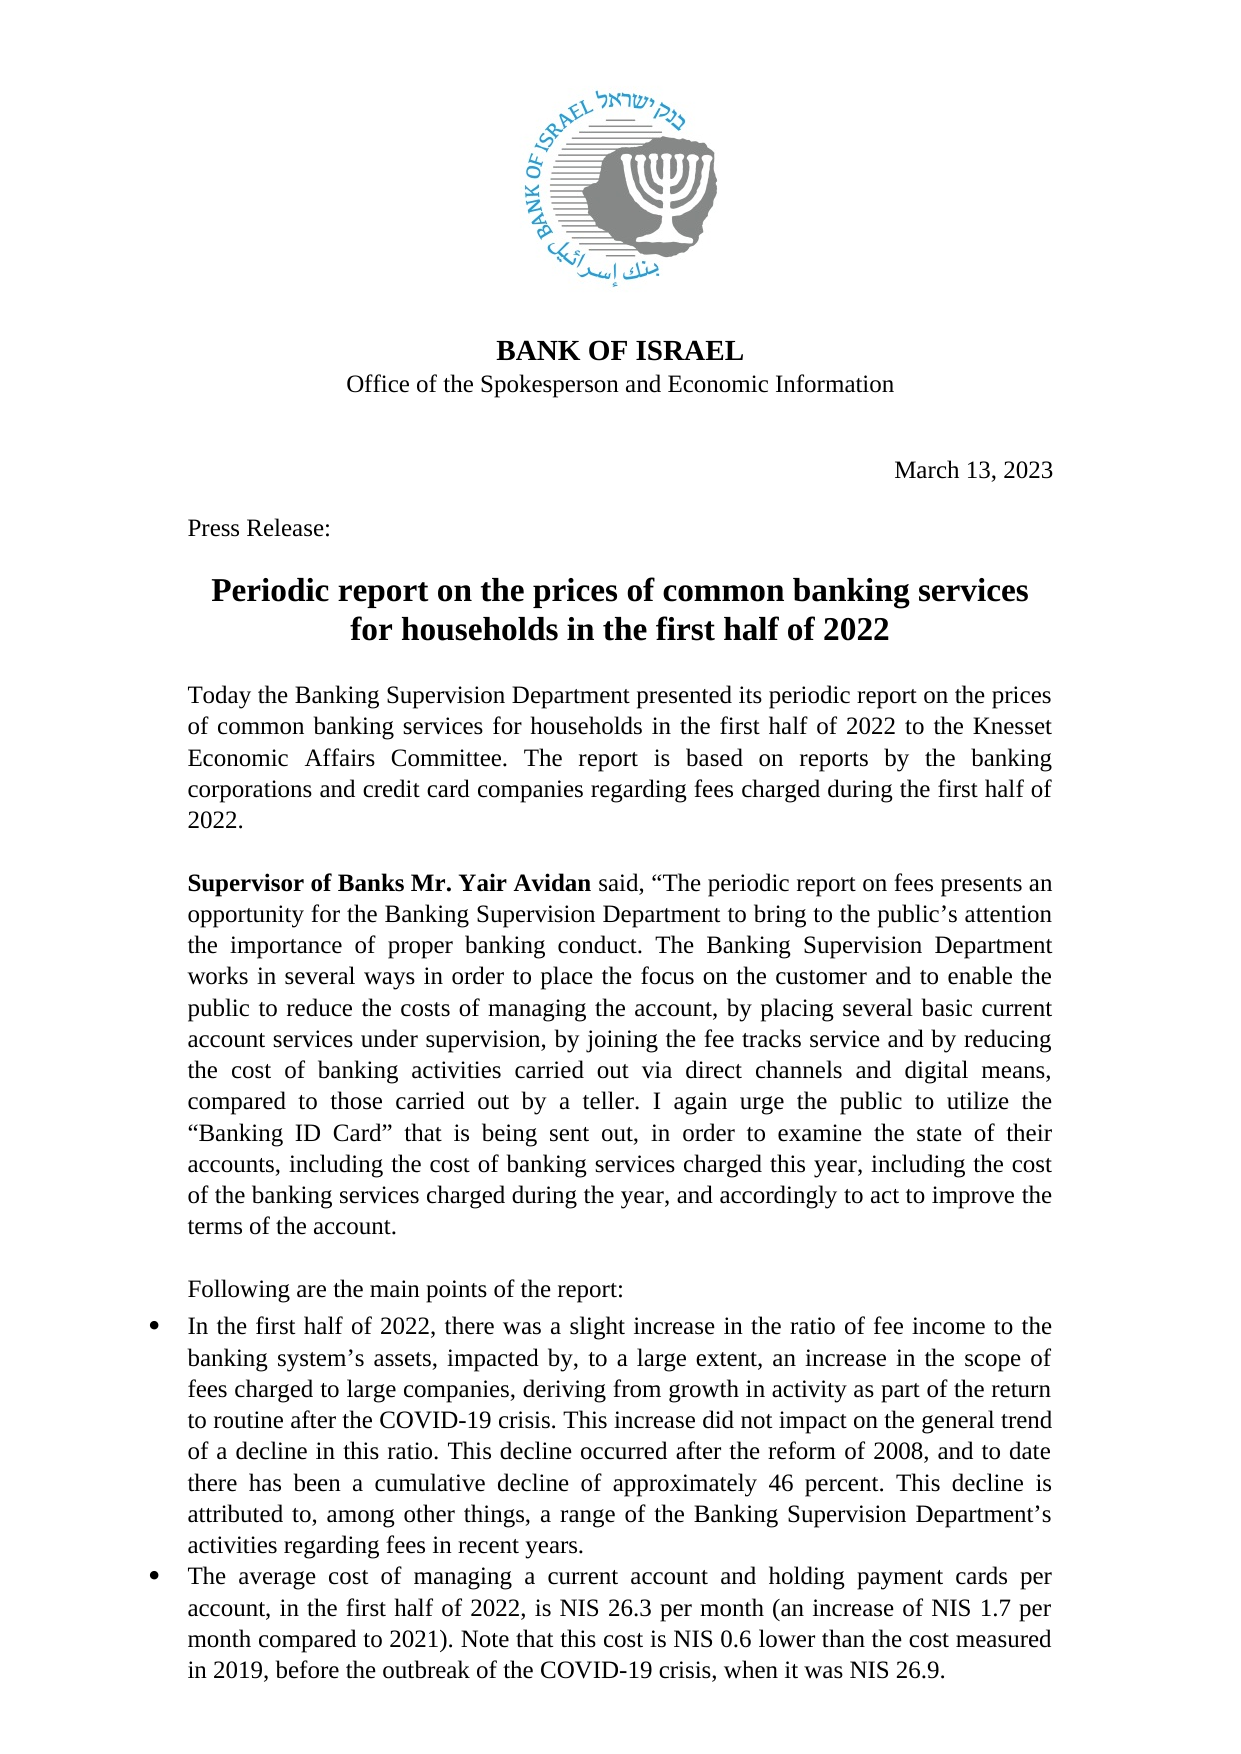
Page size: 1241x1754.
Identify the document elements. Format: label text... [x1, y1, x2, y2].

text Office of the Spokesperson and Economic Information [187, 367, 1053, 398]
text Press Release: [187, 513, 1053, 542]
picture [504, 70, 737, 302]
list The average cost of managing a current account and holding payment cards per account, in the first half of 2022, is NIS 26.3 per month (an increase of NIS 1.7 per month compared to 2021). Note that this cost is NIS 0.6 lower than the cost measured in 2019, before the outbreak of the COVID-19 crisis, when it was NIS 26.9. [150, 1560, 1053, 1685]
text BANK OF ISRAEL [187, 333, 1053, 367]
text Following are the main points of the report: [187, 1272, 1053, 1303]
list In the first half of 2022, there was a slight increase in the ratio of fee income to the banking system’s assets, impacted by, to a large extent, an increase in the scope of fees charged to large companies, deriving from growth in activity as part of the return to routine after the COVID-19 crisis. This increase did not impact on the general trend of a decline in this ratio. This decline occurred after the reform of 2008, and to date there has been a cumulative decline of approximately 46 percent. This decline is attributed to, among other things, a range of the Banking Supervision Department’s activities regarding fees in recent years. [150, 1310, 1053, 1560]
text Today the Banking Supervision Department presented its periodic report on the prices of common banking services for households in the first half of 2022 to the Knesset Economic Affairs Committee. The report is based on reports by the banking corporations and credit card companies regarding fees charged during the first half of 2022. [187, 678, 1053, 835]
text Supervisor of Banks Mr. Yair Avidan said, “The periodic report on fees presents an opportunity for the Banking Supervision Department to bring to the public’s attention the importance of proper banking conduct. The Banking Supervision Department works in several ways in order to place the focus on the customer and to enable the public to reduce the costs of managing the account, by placing several basic current account services under supervision, by joining the fee tracks service and by reducing the cost of banking activities carried out via direct channels and digital means, compared to those carried out by a teller. I again urge the public to utilize the “Banking ID Card” that is being sent out, in order to examine the state of their accounts, including the cost of banking services charged this year, including the cost of the banking services charged during the year, and accordingly to act to improve the terms of the account. [187, 866, 1053, 1241]
text Periodic report on the prices of common banking services for households in the first half of 2022 [187, 571, 1053, 647]
text March 13, 2023 [187, 456, 1053, 484]
